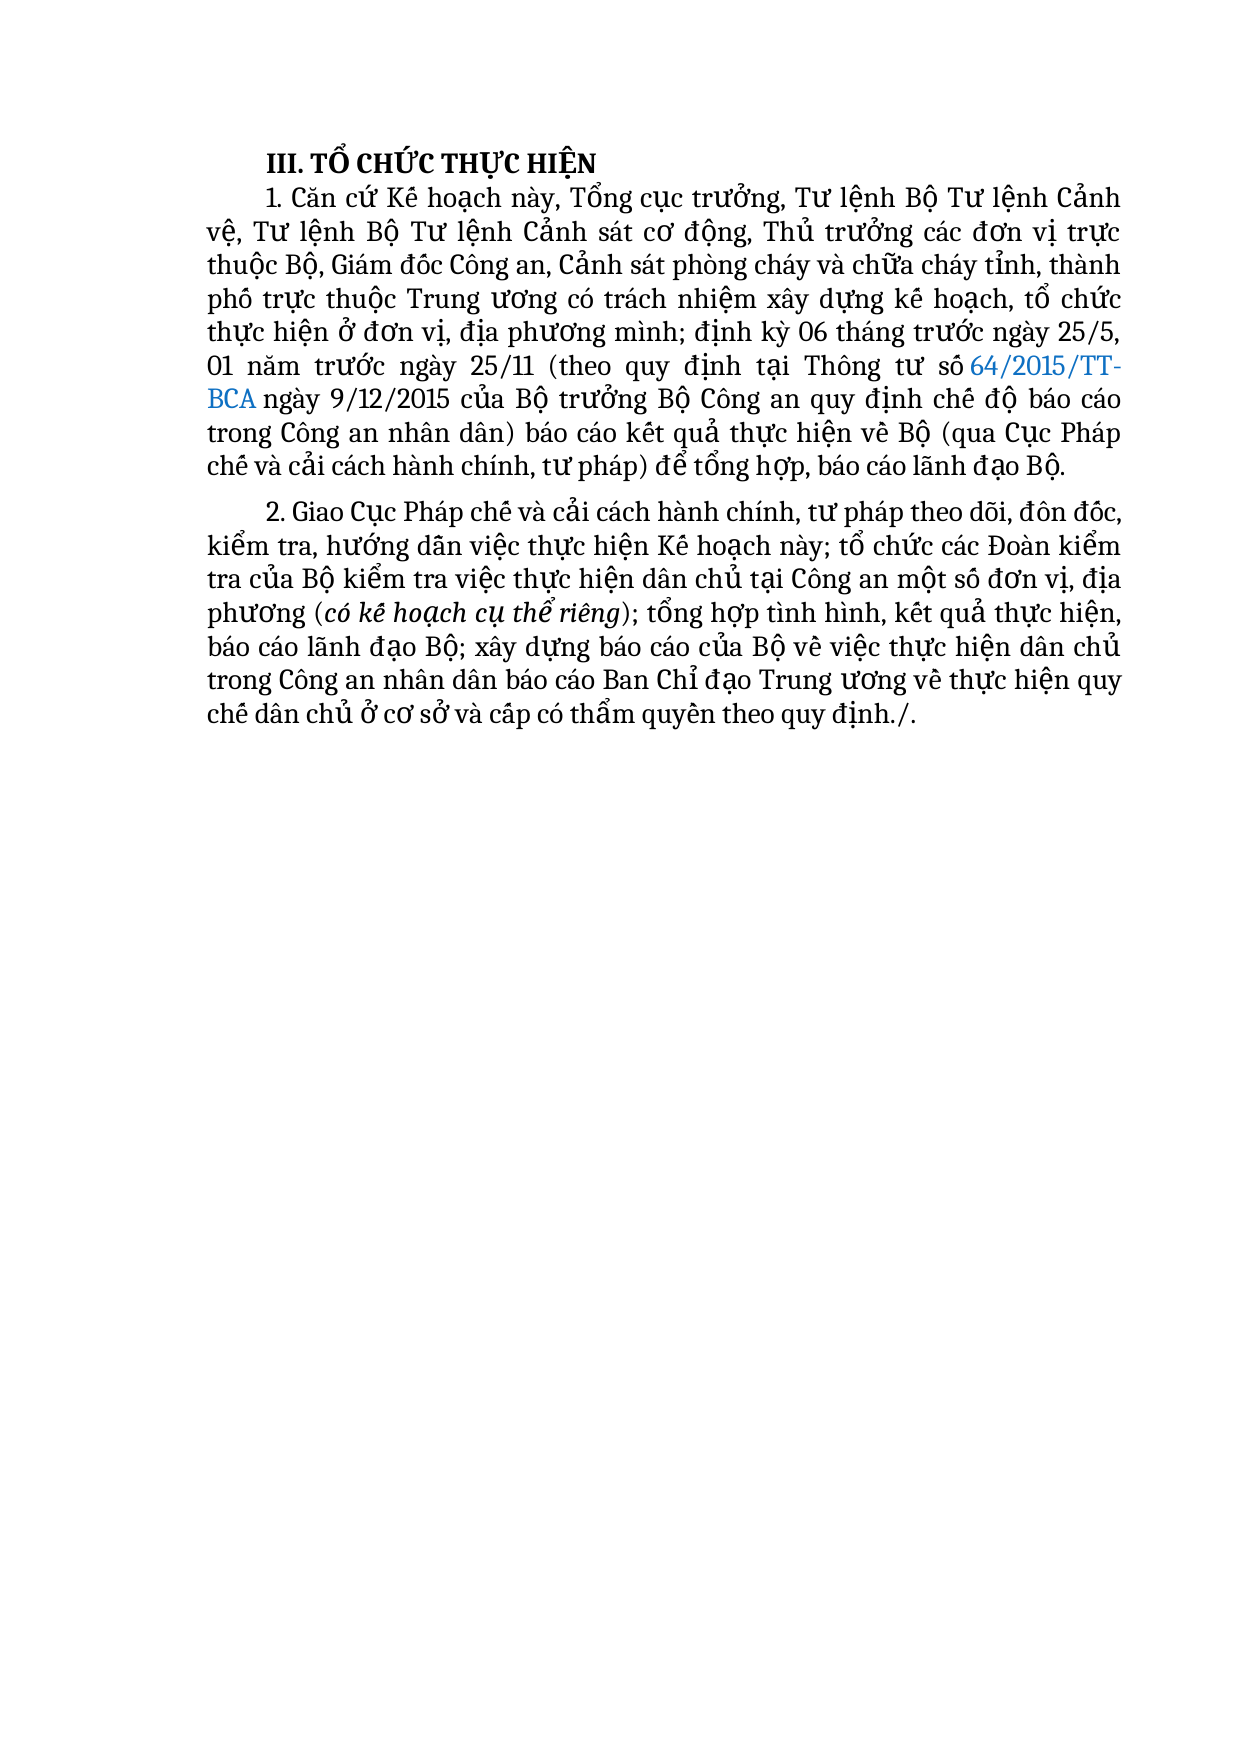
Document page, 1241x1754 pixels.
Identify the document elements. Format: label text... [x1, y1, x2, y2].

text 2. Giao Cục Pháp chế và cải cách hành chính, tư pháp theo dõi, đôn đốc, kiểm tra, hướng dẫn việc thực hiện Kế hoạch này; tổ chức các Đoàn kiểm tra của Bộ kiểm tra việc thực hiện dân chủ tại Công an một số đơn vị, địa phương (có kế hoạch cụ thể riêng); tổng hợp tình hình, kết quả thực hiện, báo cáo lãnh đạo Bộ; xây dựng báo cáo của Bộ về việc thực hiện dân chủ trong Công an nhân dân báo cáo Ban Chỉ đạo Trung ương về thực hiện quy chế dân chủ ở cơ sở và cấp có thẩm quyền theo quy định./. [207, 496, 1122, 730]
text III. TỔ CHỨC THỰC HIỆN [207, 148, 1122, 181]
text 1. Căn cứ Kế hoạch này, Tổng cục trưởng, Tư lệnh Bộ Tư lệnh Cảnh vệ, Tư lệnh Bộ Tư lệnh Cảnh sát cơ động, Thủ trưởng các đơn vị trực thuộc Bộ, Giám đốc Công an, Cảnh sát phòng cháy và chữa cháy tỉnh, thành phố trực thuộc Trung ương có trách nhiệm xây dựng kế hoạch, tổ chức thực hiện ở đơn vị, địa phương mình; định kỳ 06 tháng trước ngày 25/5, 01 năm trước ngày 25/11 (theo quy định tại Thông tư số 64/2015/TT-BCA ngày 9/12/2015 của Bộ trưởng Bộ Công an quy định chế độ báo cáo trong Công an nhân dân) báo cáo kết quả thực hiện về Bộ (qua Cục Pháp chế và cải cách hành chính, tư pháp) để tổng hợp, báo cáo lãnh đạo Bộ. [207, 181, 1122, 483]
